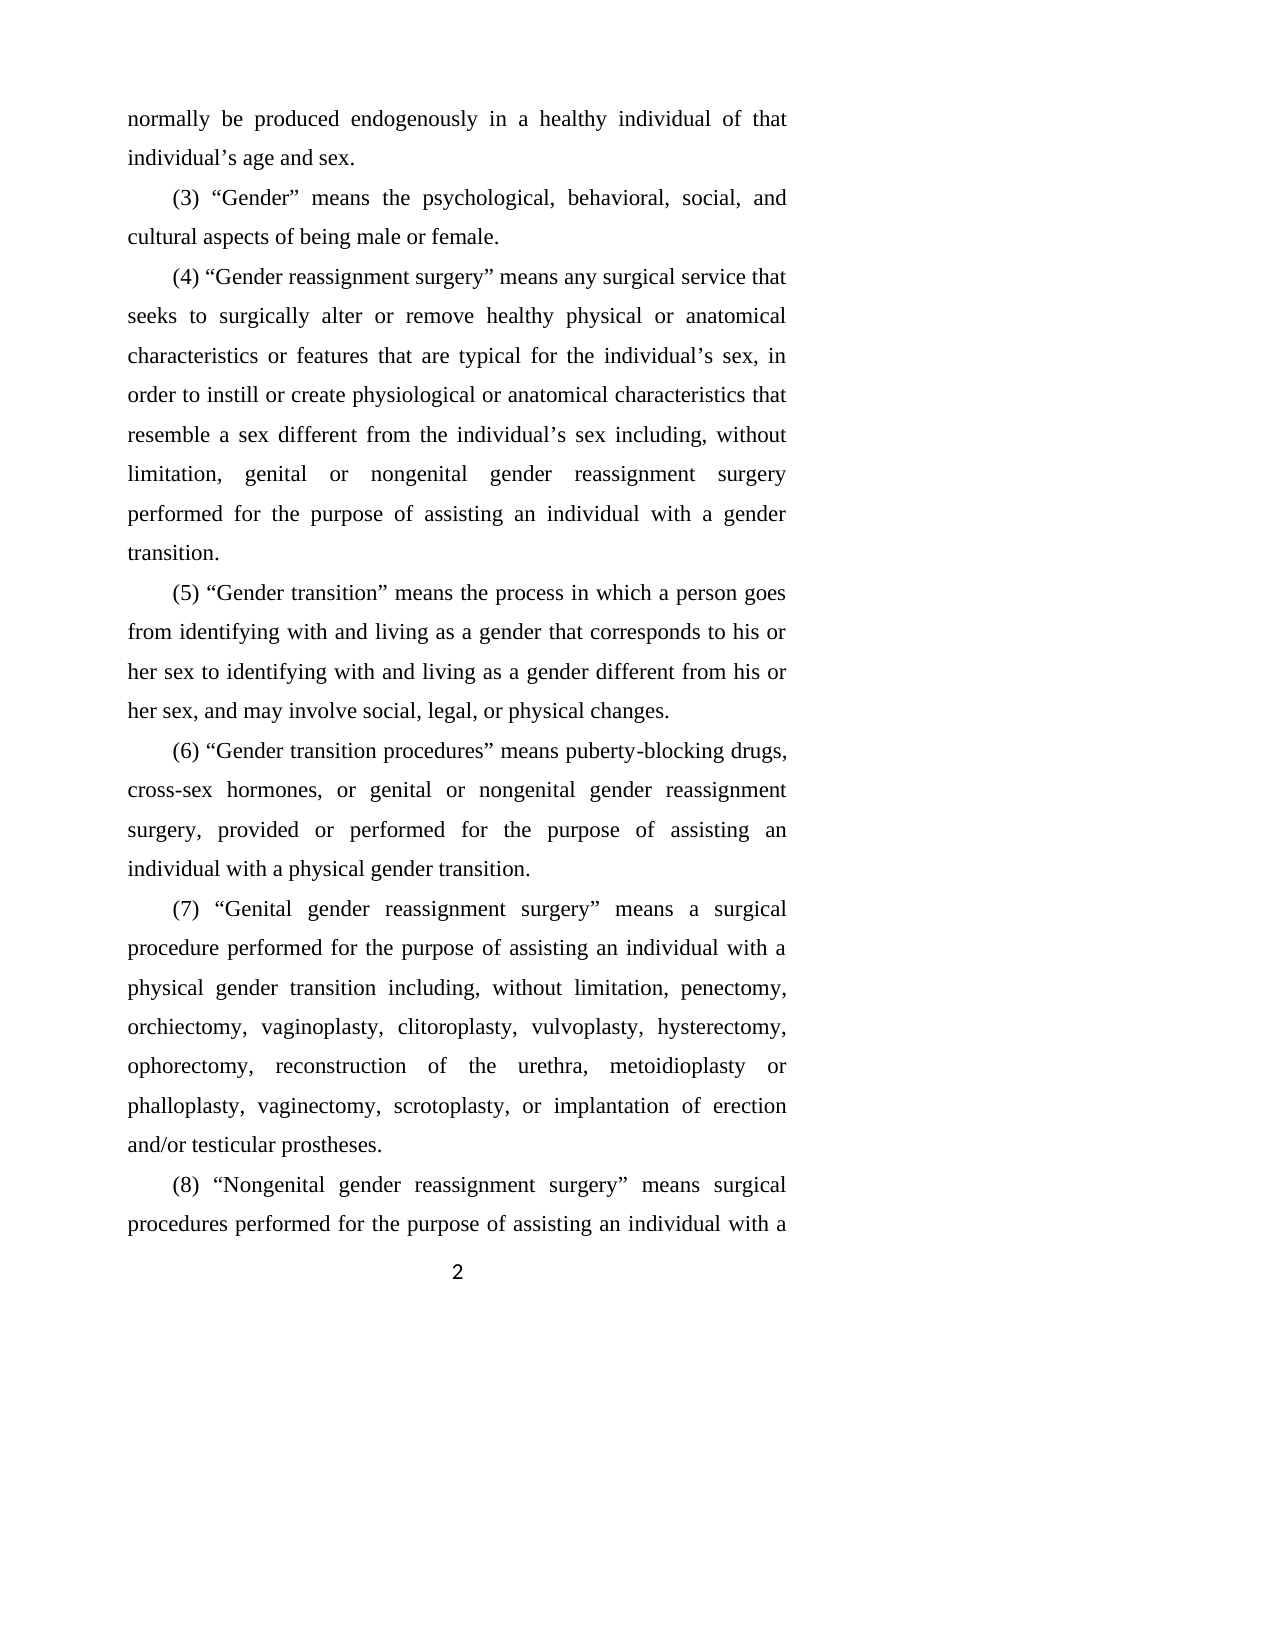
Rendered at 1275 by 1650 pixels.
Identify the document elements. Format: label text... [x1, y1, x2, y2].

text (7) “Genital gender reassignment surgery” means a surgical procedure performed for the purpose of assisting an individual with a physical gender transition including, without limitation, penectomy, orchiectomy, vaginoplasty, clitoroplasty, vulvoplasty, hysterectomy, ophorectomy, reconstruction of the urethra, metoidioplasty or phalloplasty, vaginectomy, scrotoplasty, or implantation of erection and/or testicular prostheses. [127, 894, 787, 1158]
text (3) “Gender” means the psychological, behavioral, social, and cultural aspects of being male or female. [127, 184, 787, 250]
text (4) “Gender reassignment surgery” means any surgical service that seeks to surgically alter or remove healthy physical or anatomical characteristics or features that are typical for the individual’s sex, in order to instill or create physiological or anatomical characteristics that resemble a sex different from the individual’s sex including, without limitation, genital or nongenital gender reassignment surgery performed for the purpose of assisting an individual with a gender transition. [127, 263, 787, 566]
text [127, 105, 787, 171]
text (5) “Gender transition” means the process in which a person goes from identifying with and living as a gender that corresponds to his or her sex to identifying with and living as a gender different from his or her sex, and may involve social, legal, or physical changes. [127, 579, 787, 723]
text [127, 1171, 787, 1237]
text (6) “Gender transition procedures” means puberty‑blocking drugs, cross‑sex hormones, or genital or nongenital gender reassignment surgery, provided or performed for the purpose of assisting an individual with a physical gender transition. [127, 737, 787, 881]
